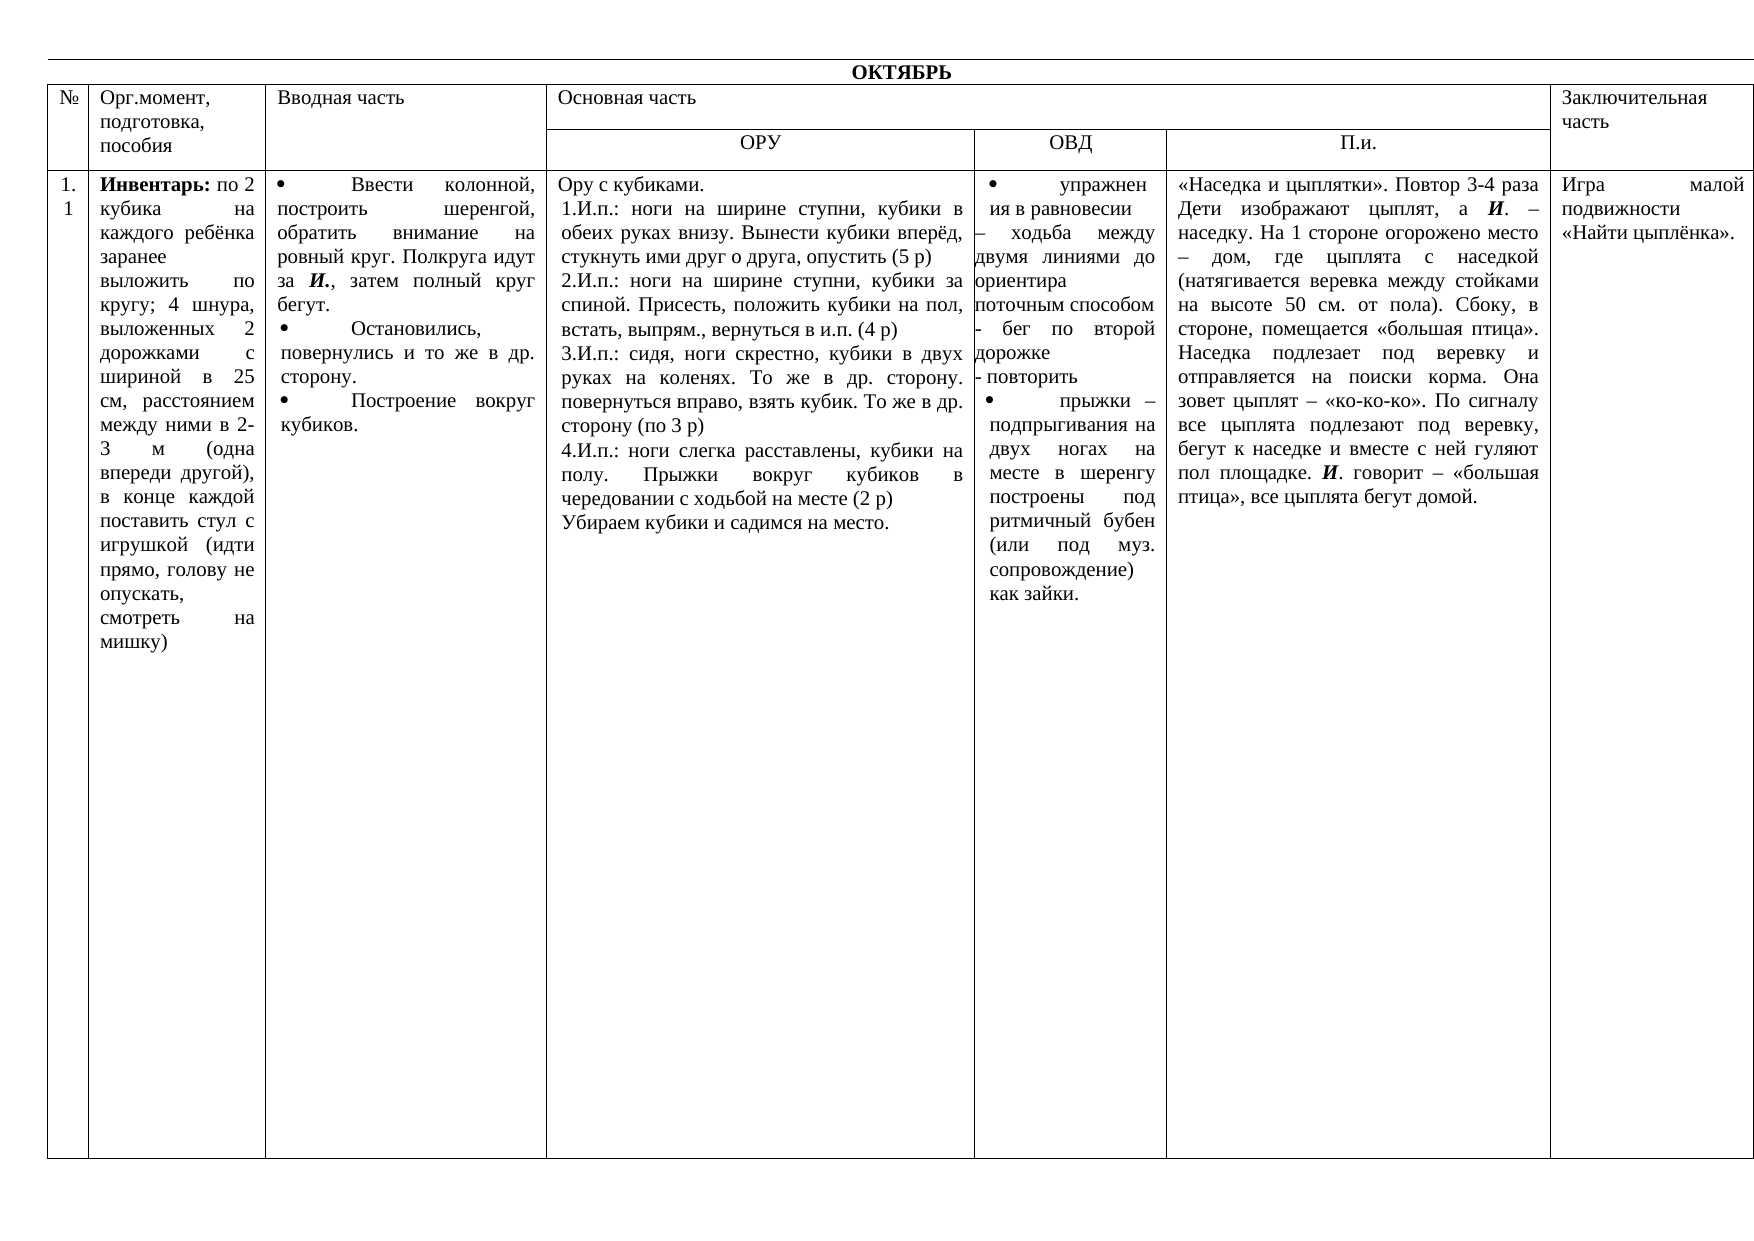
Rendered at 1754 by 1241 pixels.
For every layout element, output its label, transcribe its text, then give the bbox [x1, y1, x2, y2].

table_cell Орг.момент, подготовка, пособия [89, 85, 265, 170]
table_cell Основная часть [547, 85, 1550, 129]
table_cell ОКТЯБРЬ [48, 60, 1754, 84]
table_cell Заключительная часть [1551, 85, 1753, 170]
table_cell ОВД [975, 130, 1166, 170]
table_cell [1551, 171, 1753, 1158]
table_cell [975, 171, 1166, 1158]
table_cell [266, 171, 546, 1158]
table_cell Вводная часть [266, 85, 546, 170]
table_cell П.и. [1167, 130, 1550, 170]
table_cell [1167, 171, 1550, 1158]
table_cell ОРУ [547, 130, 974, 170]
table_cell 1.1 [48, 171, 88, 1158]
table_cell № [48, 85, 88, 170]
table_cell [89, 171, 265, 1158]
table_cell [547, 171, 974, 1158]
